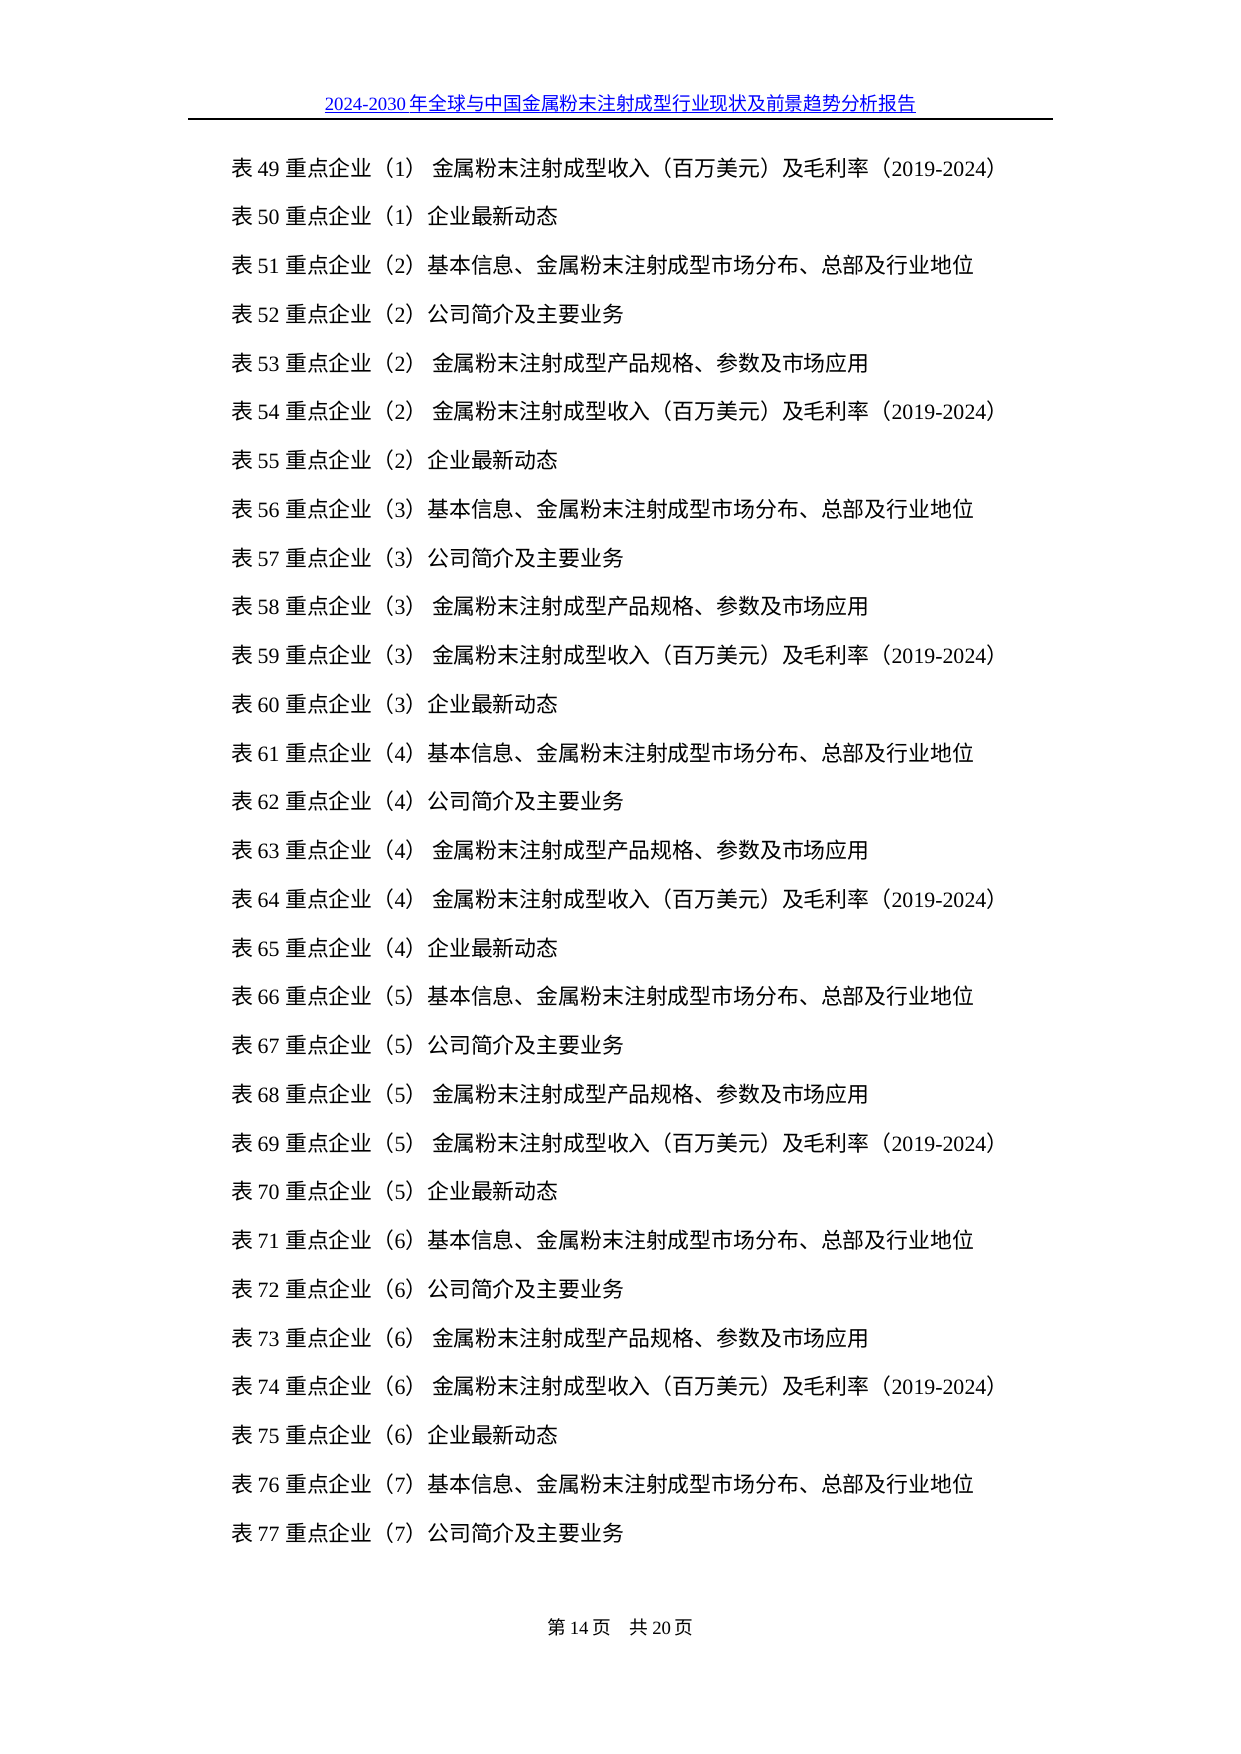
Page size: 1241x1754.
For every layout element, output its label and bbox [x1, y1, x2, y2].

text [187, 150, 1053, 1548]
